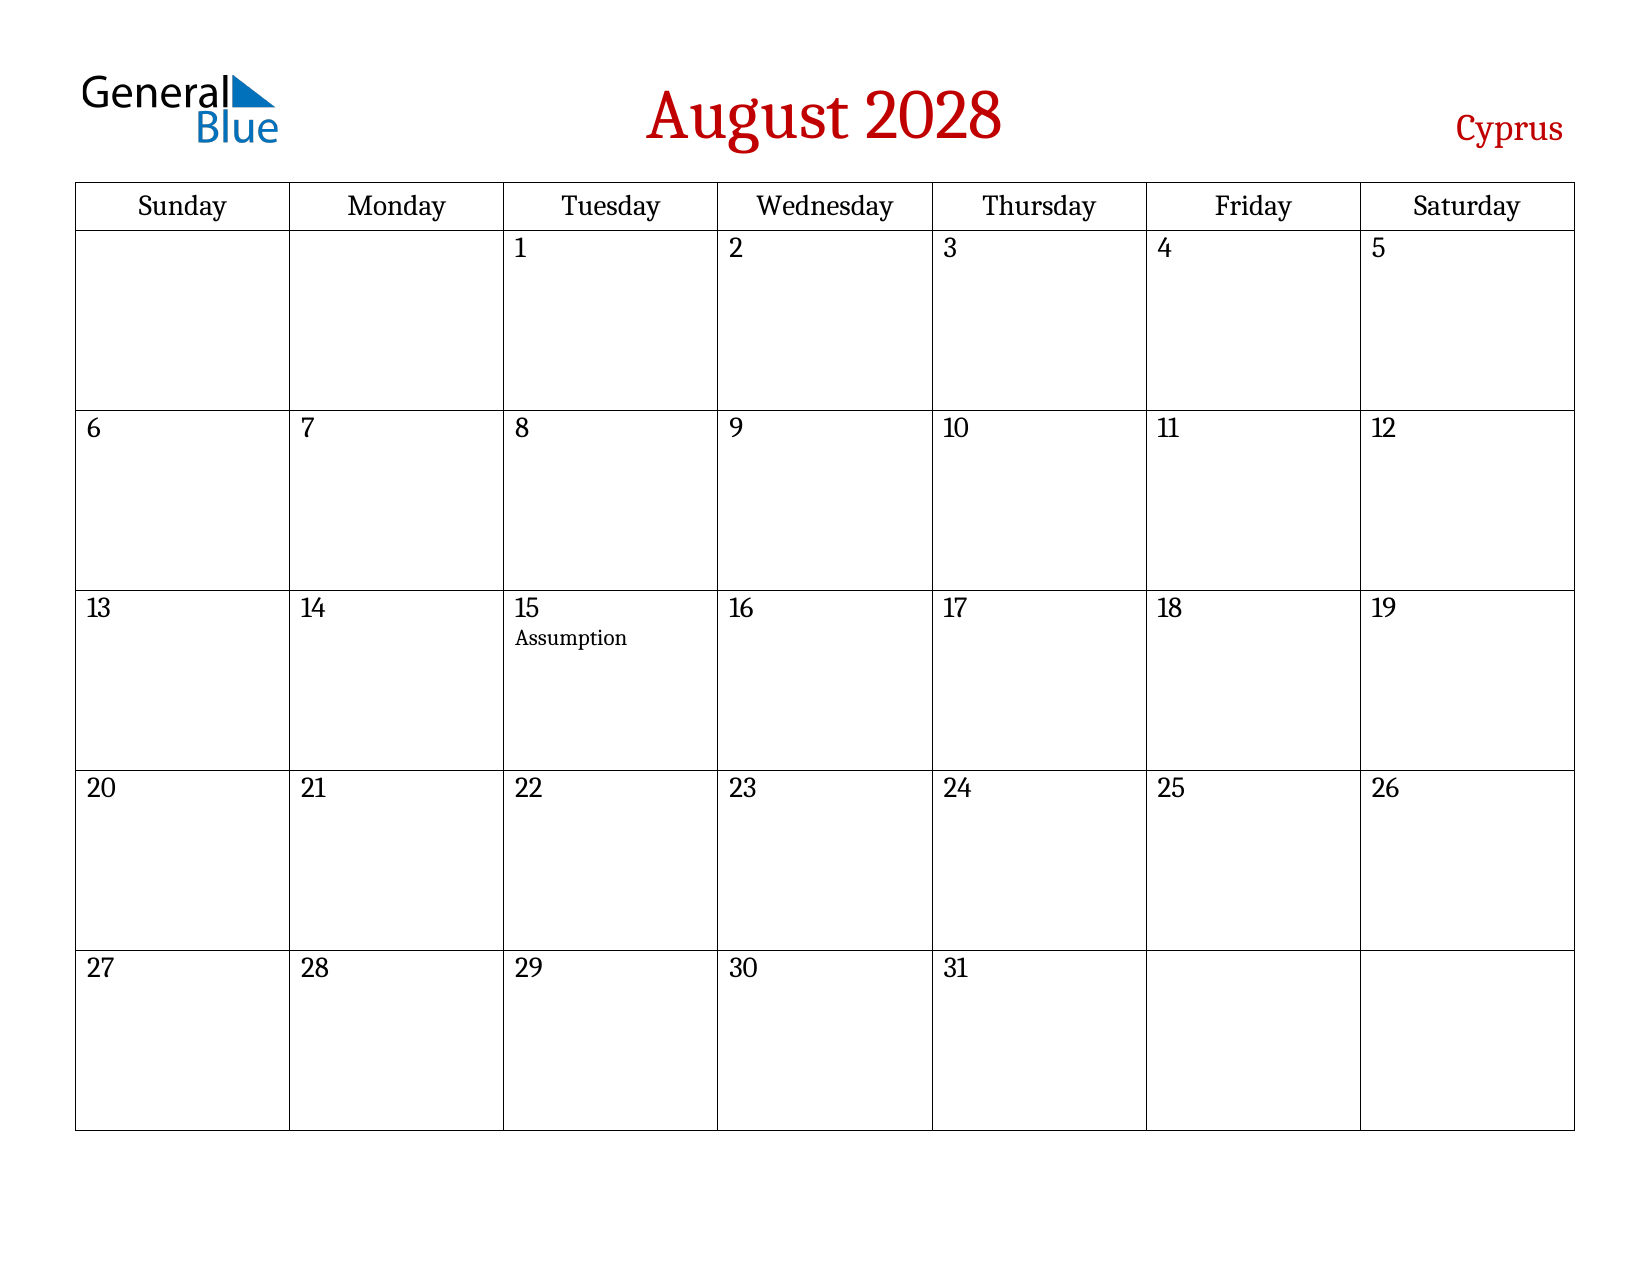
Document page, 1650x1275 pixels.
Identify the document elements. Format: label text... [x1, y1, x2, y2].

table_cell 14 [290, 591, 503, 625]
table_cell 15 [504, 591, 717, 625]
table_cell [1147, 805, 1360, 950]
table_cell [504, 265, 717, 410]
table_cell 11 [1147, 411, 1360, 444]
table_cell [1147, 265, 1360, 410]
table_cell 1 [504, 231, 717, 264]
table_cell 5 [1361, 231, 1574, 264]
table_cell Saturday [1361, 183, 1574, 230]
table_cell [76, 805, 289, 950]
table_cell 21 [290, 771, 503, 805]
table_cell [504, 985, 717, 1130]
table_cell [290, 265, 503, 410]
table_cell Thursday [933, 183, 1146, 230]
table_cell [933, 985, 1146, 1130]
table_cell [504, 445, 717, 590]
table_cell 7 [290, 411, 503, 444]
picture [82, 75, 278, 143]
table_cell 28 [290, 951, 503, 985]
table_cell 3 [933, 231, 1146, 264]
table_cell [76, 625, 289, 770]
table_cell Sunday [76, 183, 289, 230]
table_cell [76, 231, 289, 264]
table_cell [933, 625, 1146, 770]
table_cell 30 [718, 951, 932, 985]
table_cell [1147, 951, 1360, 985]
table_cell [1147, 625, 1360, 770]
table_cell [1147, 445, 1360, 590]
table_cell 8 [504, 411, 717, 444]
table_cell [1361, 625, 1574, 770]
table_cell 16 [718, 591, 932, 625]
table_cell 31 [933, 951, 1146, 985]
table_cell 10 [933, 411, 1146, 444]
table_cell Tuesday [504, 183, 717, 230]
table_cell 23 [718, 771, 932, 805]
table_cell [1361, 985, 1574, 1130]
table_cell [1361, 805, 1574, 950]
table_cell 20 [76, 771, 289, 805]
table_cell 27 [76, 951, 289, 985]
table_cell [290, 625, 503, 770]
table_cell [718, 625, 932, 770]
table_cell [1147, 985, 1360, 1130]
table_cell [933, 445, 1146, 590]
table_cell [933, 265, 1146, 410]
table_cell 17 [933, 591, 1146, 625]
table_cell Friday [1147, 183, 1360, 230]
table_cell [290, 231, 503, 264]
table_cell [290, 805, 503, 950]
table_cell 13 [76, 591, 289, 625]
table_cell [76, 265, 289, 410]
table_cell [1361, 445, 1574, 590]
table_cell [718, 805, 932, 950]
table_cell [933, 805, 1146, 950]
table_cell [290, 985, 503, 1130]
table_cell 9 [718, 411, 932, 444]
table_cell 25 [1147, 771, 1360, 805]
table_cell 6 [76, 411, 289, 444]
table_cell 4 [1147, 231, 1360, 264]
table_cell 12 [1361, 411, 1574, 444]
table_cell [504, 805, 717, 950]
table_cell 18 [1147, 591, 1360, 625]
table_header [76, 75, 503, 182]
table_cell 26 [1361, 771, 1574, 805]
table_header Cyprus [1146, 75, 1574, 182]
table_cell [718, 985, 932, 1130]
table_cell 19 [1361, 591, 1574, 625]
table_cell Monday [290, 183, 503, 230]
table_cell [1361, 265, 1574, 410]
table_cell 22 [504, 771, 717, 805]
table_cell 24 [933, 771, 1146, 805]
table_cell [76, 445, 289, 590]
table_cell Wednesday [718, 183, 932, 230]
table_cell 2 [718, 231, 932, 264]
table_cell [290, 445, 503, 590]
table_header August 2028 [504, 75, 1146, 182]
table_cell [718, 445, 932, 590]
table_cell Assumption [504, 625, 717, 770]
table_cell [76, 985, 289, 1130]
table_cell 29 [504, 951, 717, 985]
table_cell [718, 265, 932, 410]
table_cell [1361, 951, 1574, 985]
